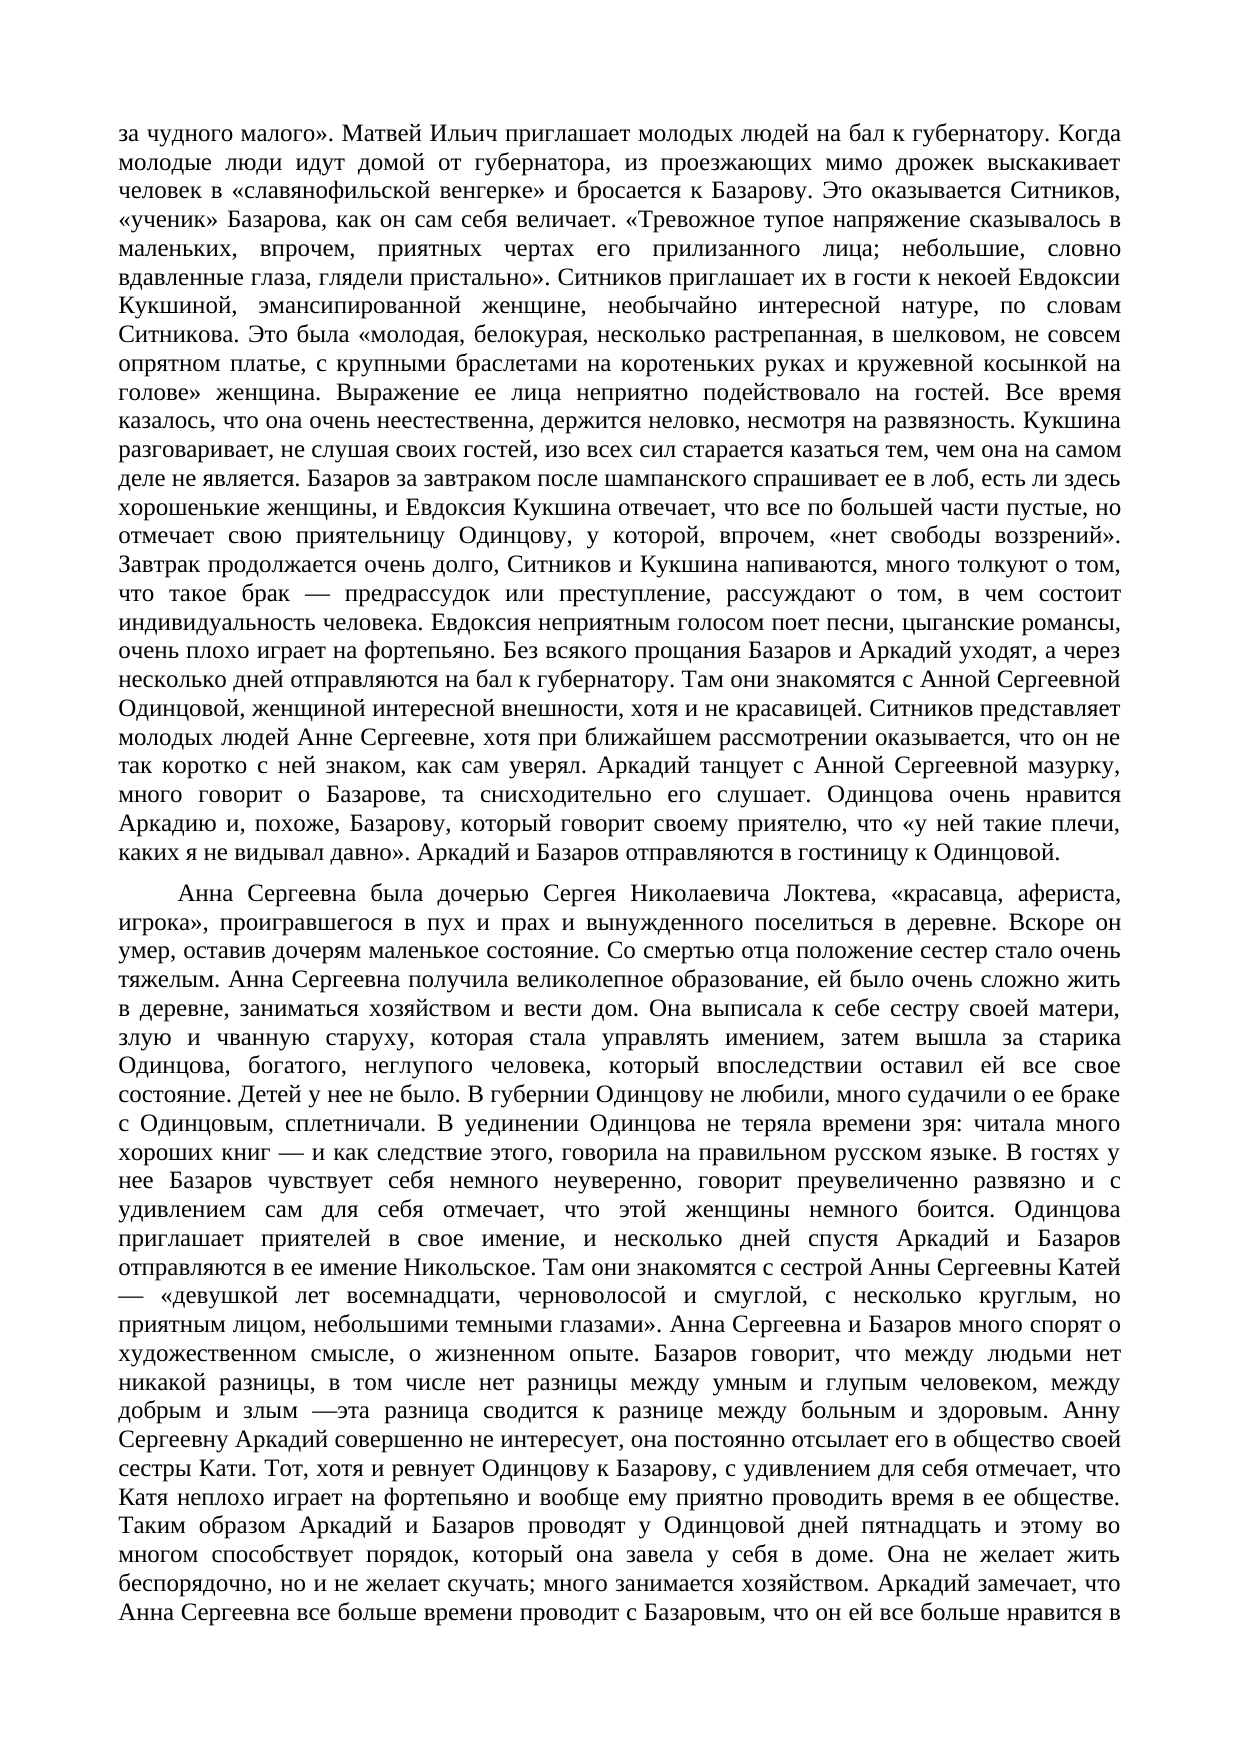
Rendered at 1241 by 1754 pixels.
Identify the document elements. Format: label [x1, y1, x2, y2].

text [118, 878, 1122, 1626]
text [118, 118, 1122, 866]
